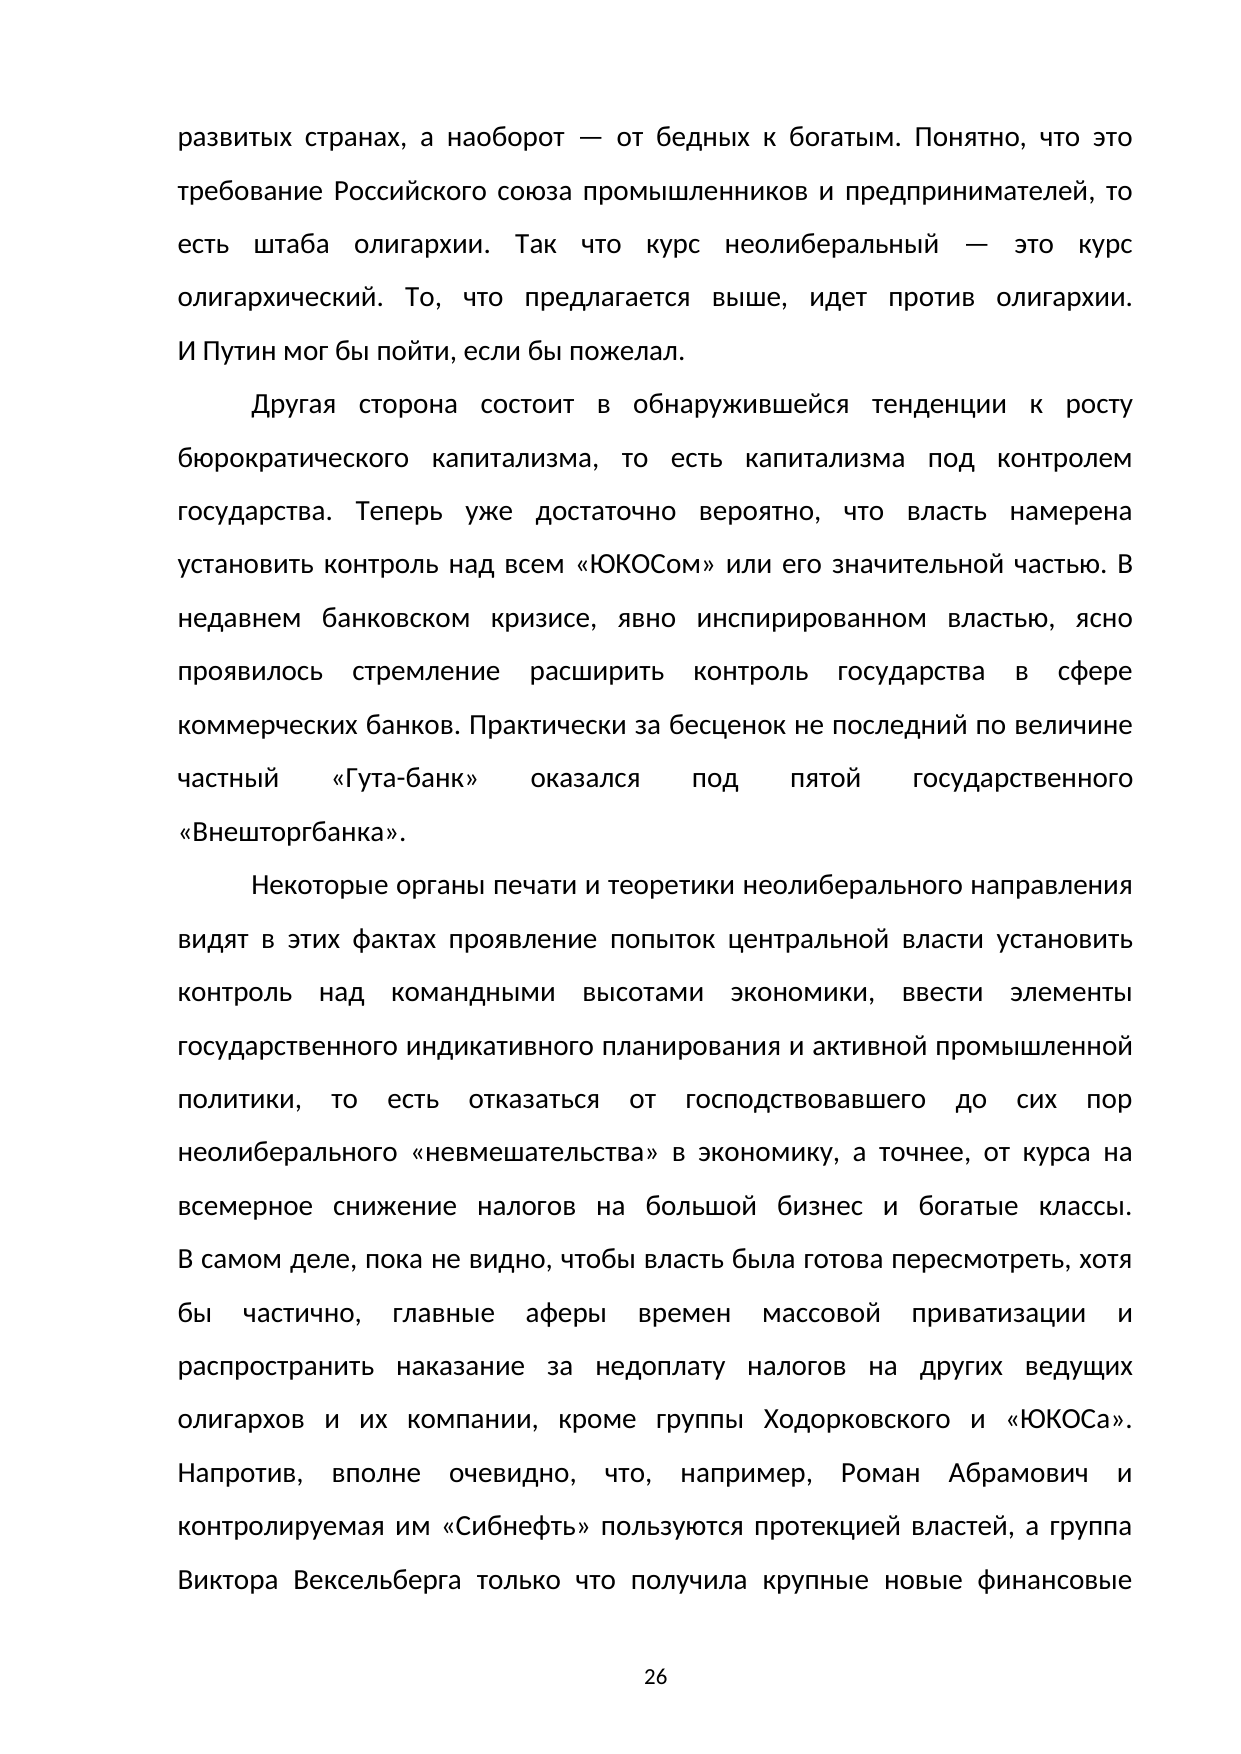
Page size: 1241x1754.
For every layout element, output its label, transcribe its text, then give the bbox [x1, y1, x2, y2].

text Другая сторона состоит в обнаружившейся тенденции к росту бюрократического капитализма, то есть капитализма под контролем государства. Теперь уже достаточно вероятно, что власть намерена установить контроль над всем «ЮКОСом» или его значительной частью. В недавнем банковском кризисе, явно инспирированном властью, ясно проявилось стремление расширить контроль государства в сфере коммерческих банков. Практически за бесценок не последний по величине частный «Гута-банк» оказался под пятой государственного «Внешторгбанка». [177, 385, 1134, 848]
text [177, 118, 1134, 367]
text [177, 866, 1134, 1597]
